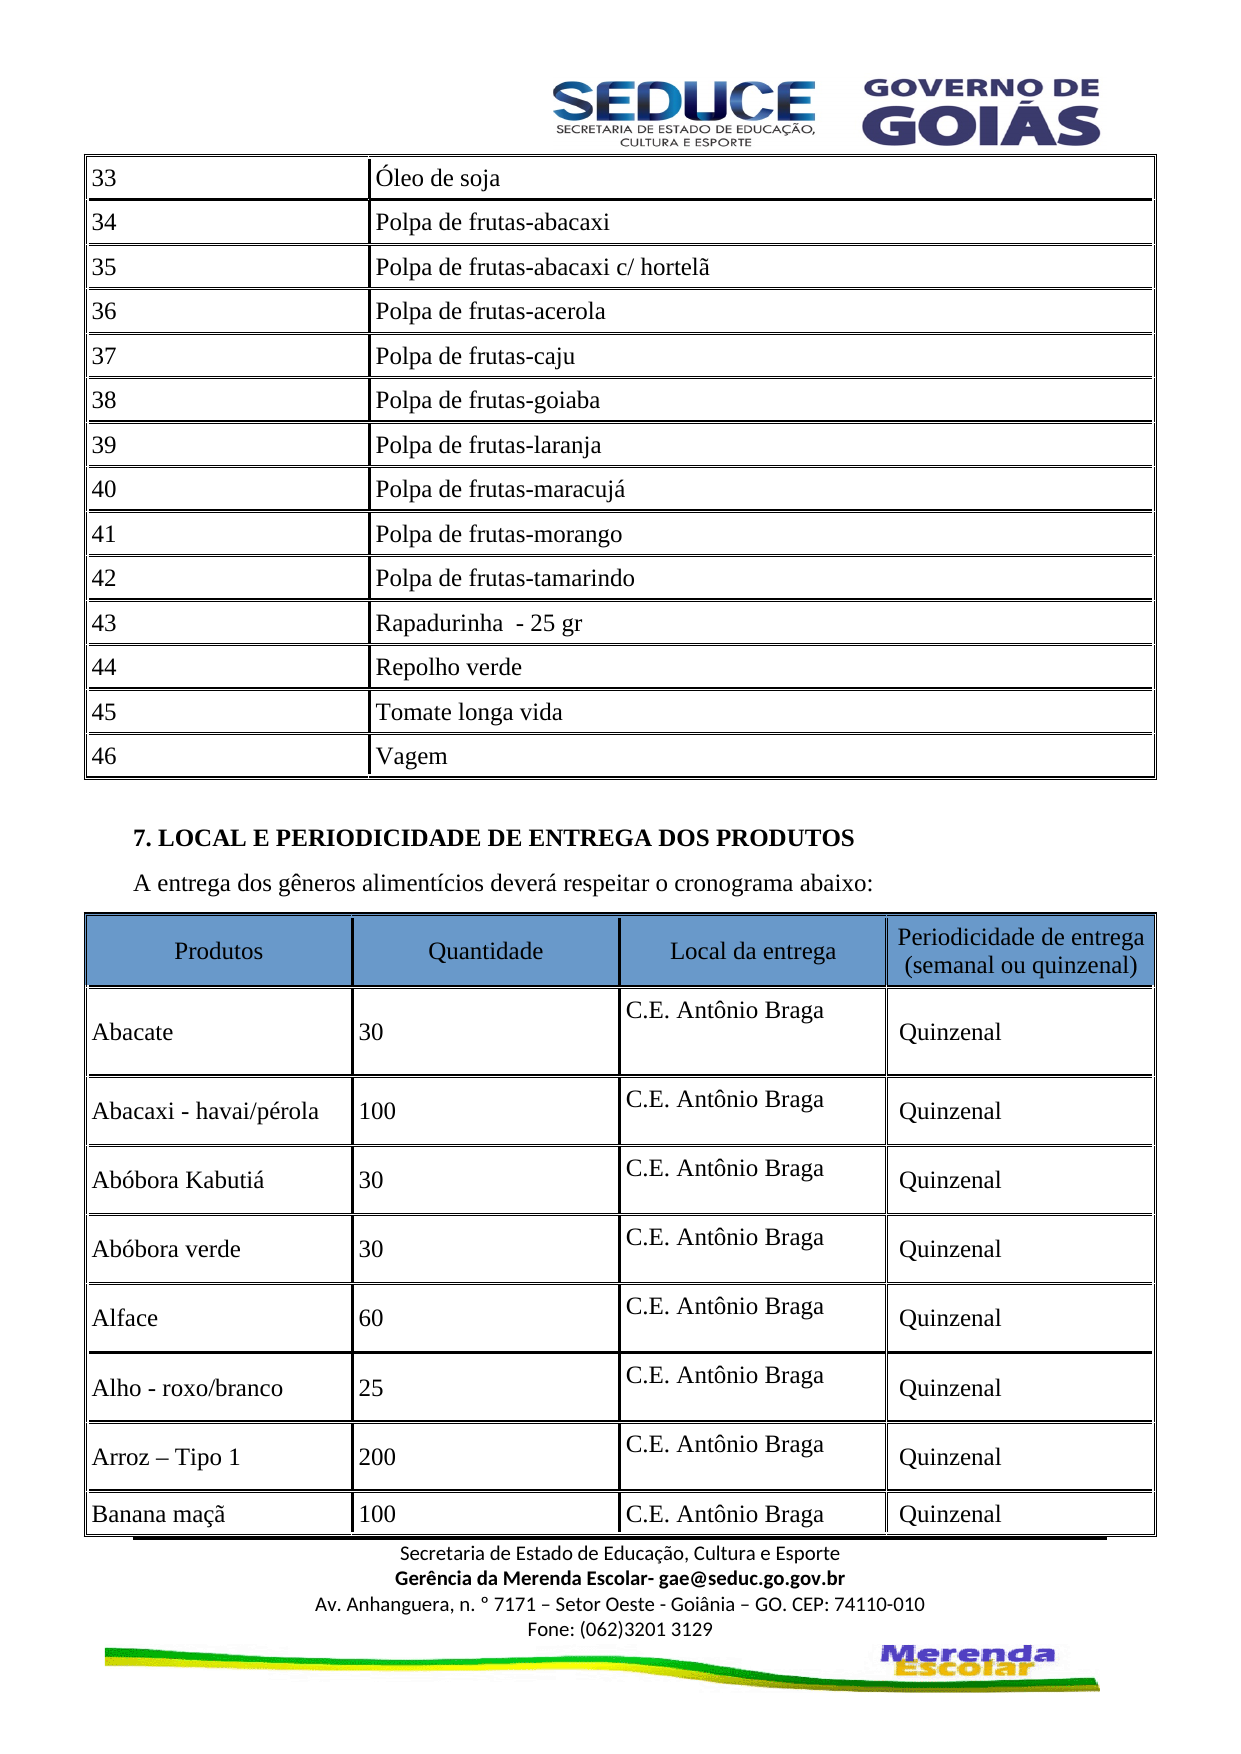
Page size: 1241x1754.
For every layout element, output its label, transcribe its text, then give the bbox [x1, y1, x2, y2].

table_cell 43 [87, 598, 368, 643]
table_cell Polpa de frutas-abacaxi c/ hortelã [371, 243, 1154, 287]
table_cell 41 [87, 509, 368, 554]
table_cell Rapadurinha - 25 gr [371, 598, 1154, 643]
table_cell C.E. Antônio Braga [619, 1493, 886, 1534]
table_cell 25 [354, 1354, 618, 1420]
table_cell Quinzenal [886, 1213, 1155, 1282]
table_cell 200 [354, 1424, 618, 1489]
table_cell C.E. Antônio Braga [621, 1216, 885, 1282]
table_cell 35 [87, 243, 368, 287]
table_cell C.E. Antônio Braga [621, 1078, 885, 1143]
table_cell Tomate longa vida [371, 687, 1154, 732]
table_cell Quinzenal [886, 1489, 1154, 1534]
table_cell 38 [85, 376, 369, 420]
table_cell 40 [85, 465, 369, 509]
table_header Local da entrega [619, 916, 886, 985]
table_cell 45 [87, 687, 368, 732]
table_header Produtos [87, 914, 352, 985]
table_cell 33 [87, 155, 369, 198]
table_cell 30 [354, 1147, 618, 1213]
table_cell 42 [85, 554, 369, 598]
table_cell Polpa de frutas-abacaxi [371, 198, 1155, 242]
table_cell 39 [87, 420, 368, 465]
table_cell Vagem [369, 732, 1155, 776]
table_cell Polpa de frutas-laranja [371, 420, 1154, 465]
table_cell Abacate [87, 985, 351, 1074]
table_cell Óleo de soja [369, 157, 1154, 198]
table_cell 30 [354, 989, 618, 1074]
table_header Quantidade [352, 916, 619, 985]
table_cell Polpa de frutas-goiaba [369, 376, 1155, 420]
table_cell C.E. Antônio Braga [621, 1354, 885, 1420]
table_cell Quinzenal [886, 1282, 1155, 1351]
table_cell Quinzenal [888, 1074, 1154, 1143]
table_cell Polpa de frutas-caju [371, 331, 1154, 376]
table_cell Alface [85, 1282, 352, 1351]
table_cell Polpa de frutas-morango [371, 509, 1154, 554]
table_cell Alho - roxo/branco [87, 1351, 351, 1420]
text 7. LOCAL E PERIODICIDADE DE ENTREGA DOS PRODUTOS [133, 823, 1107, 852]
table_cell Repolho verde [369, 643, 1155, 687]
table_cell 37 [87, 331, 368, 376]
table_cell 30 [354, 1216, 618, 1282]
table_cell Polpa de frutas-acerola [369, 287, 1155, 331]
table_cell Abacaxi - havai/pérola [87, 1074, 351, 1143]
table_cell Polpa de frutas-maracujá [369, 465, 1155, 509]
table_cell C.E. Antônio Braga [621, 989, 885, 1074]
table_cell Quinzenal [888, 1144, 1154, 1213]
table_cell Polpa de frutas-tamarindo [369, 554, 1155, 598]
table_cell C.E. Antônio Braga [621, 1424, 885, 1489]
table_cell 44 [85, 643, 369, 687]
table_header Periodicidade de entrega (semanal ou quinzenal) [886, 916, 1154, 985]
table_cell Quinzenal [888, 1351, 1154, 1420]
table_cell 100 [352, 1493, 619, 1534]
table_cell C.E. Antônio Braga [621, 1285, 885, 1351]
table_cell 36 [85, 287, 369, 331]
text A entrega dos gêneros alimentícios deverá respeitar o cronograma abaixo: [133, 868, 1107, 897]
table_cell Quinzenal [888, 1420, 1154, 1489]
table_cell Arroz – Tipo 1 [87, 1420, 351, 1489]
picture [552, 73, 1108, 154]
table_cell 100 [354, 1078, 618, 1143]
table_cell 46 [85, 732, 369, 776]
table_cell C.E. Antônio Braga [621, 1147, 885, 1213]
table_cell Abóbora Kabutiá [87, 1144, 351, 1213]
table_cell 34 [85, 198, 368, 242]
table_cell Quinzenal [888, 985, 1154, 1074]
table_cell Banana maçã [87, 1489, 352, 1534]
table_cell 60 [354, 1285, 618, 1351]
table_cell Abóbora verde [85, 1213, 352, 1282]
